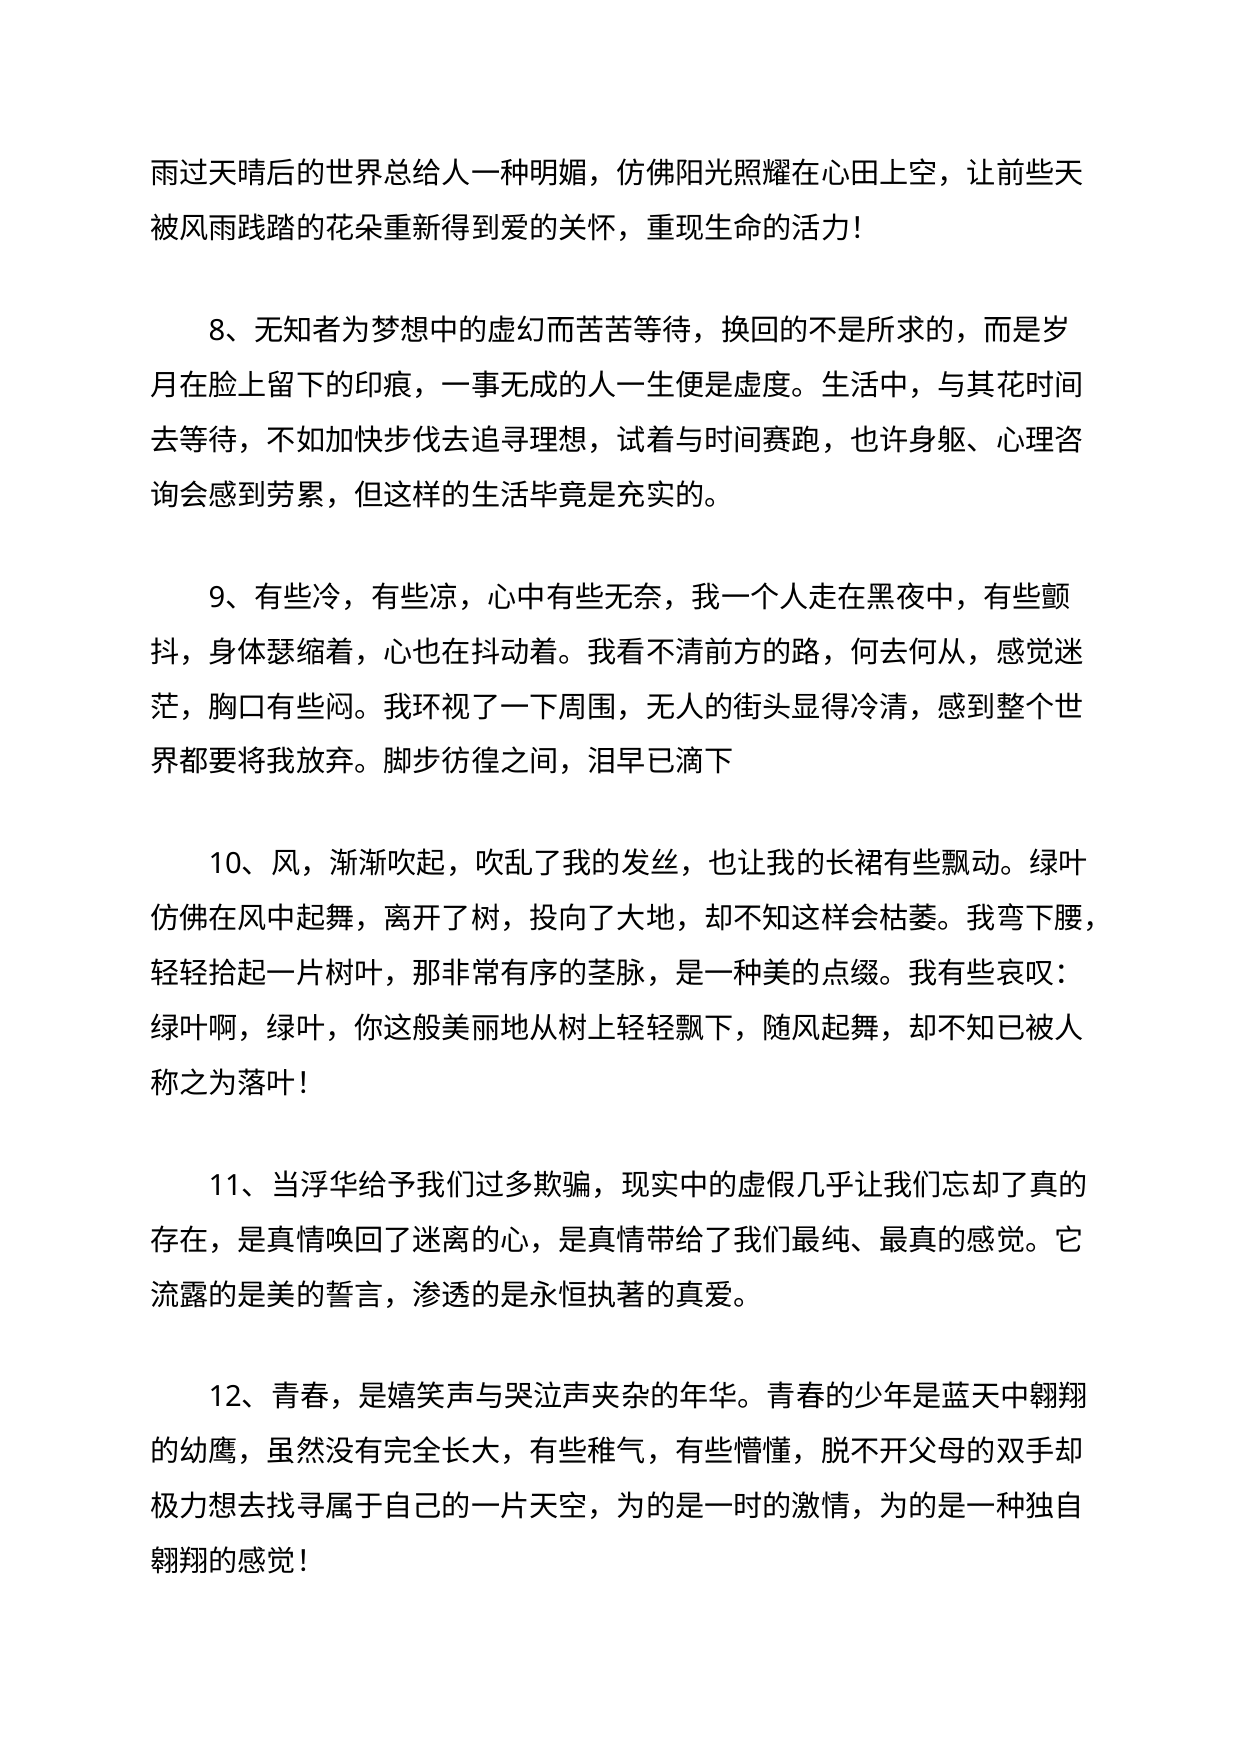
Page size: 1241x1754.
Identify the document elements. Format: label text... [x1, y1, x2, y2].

text 12、青春，是嬉笑声与哭泣声夹杂的年华。青春的少年是蓝天中翱翔的幼鹰，虽然没有完全长大，有些稚气，有些懵懂，脱不开父母的双手却极力想去找寻属于自己的一片天空，为的是一时的激情，为的是一种独自翱翔的感觉！ [150, 1373, 1090, 1580]
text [150, 150, 1090, 247]
text 11、当浮华给予我们过多欺骗，现实中的虚假几乎让我们忘却了真的存在，是真情唤回了迷离的心，是真情带给了我们最纯、最真的感觉。它流露的是美的誓言，渗透的是永恒执著的真爱。 [150, 1161, 1090, 1313]
text 10、风，渐渐吹起，吹乱了我的发丝，也让我的长裙有些飘动。绿叶仿佛在风中起舞，离开了树，投向了大地，却不知这样会枯萎。我弯下腰，轻轻拾起一片树叶，那非常有序的茎脉，是一种美的点缀。我有些哀叹：绿叶啊，绿叶，你这般美丽地从树上轻轻飘下，随风起舞，却不知已被人称之为落叶！ [150, 840, 1090, 1102]
text 9、有些冷，有些凉，心中有些无奈，我一个人走在黑夜中，有些颤抖，身体瑟缩着，心也在抖动着。我看不清前方的路，何去何从，感觉迷茫，胸口有些闷。我环视了一下周围，无人的街头显得冷清，感到整个世界都要将我放弃。脚步彷徨之间，泪早已滴下 [150, 573, 1090, 780]
text 8、无知者为梦想中的虚幻而苦苦等待，换回的不是所求的，而是岁月在脸上留下的印痕，一事无成的人一生便是虚度。生活中，与其花时间去等待，不如加快步伐去追寻理想，试着与时间赛跑，也许身躯、心理咨询会感到劳累，但这样的生活毕竟是充实的。 [150, 307, 1090, 514]
